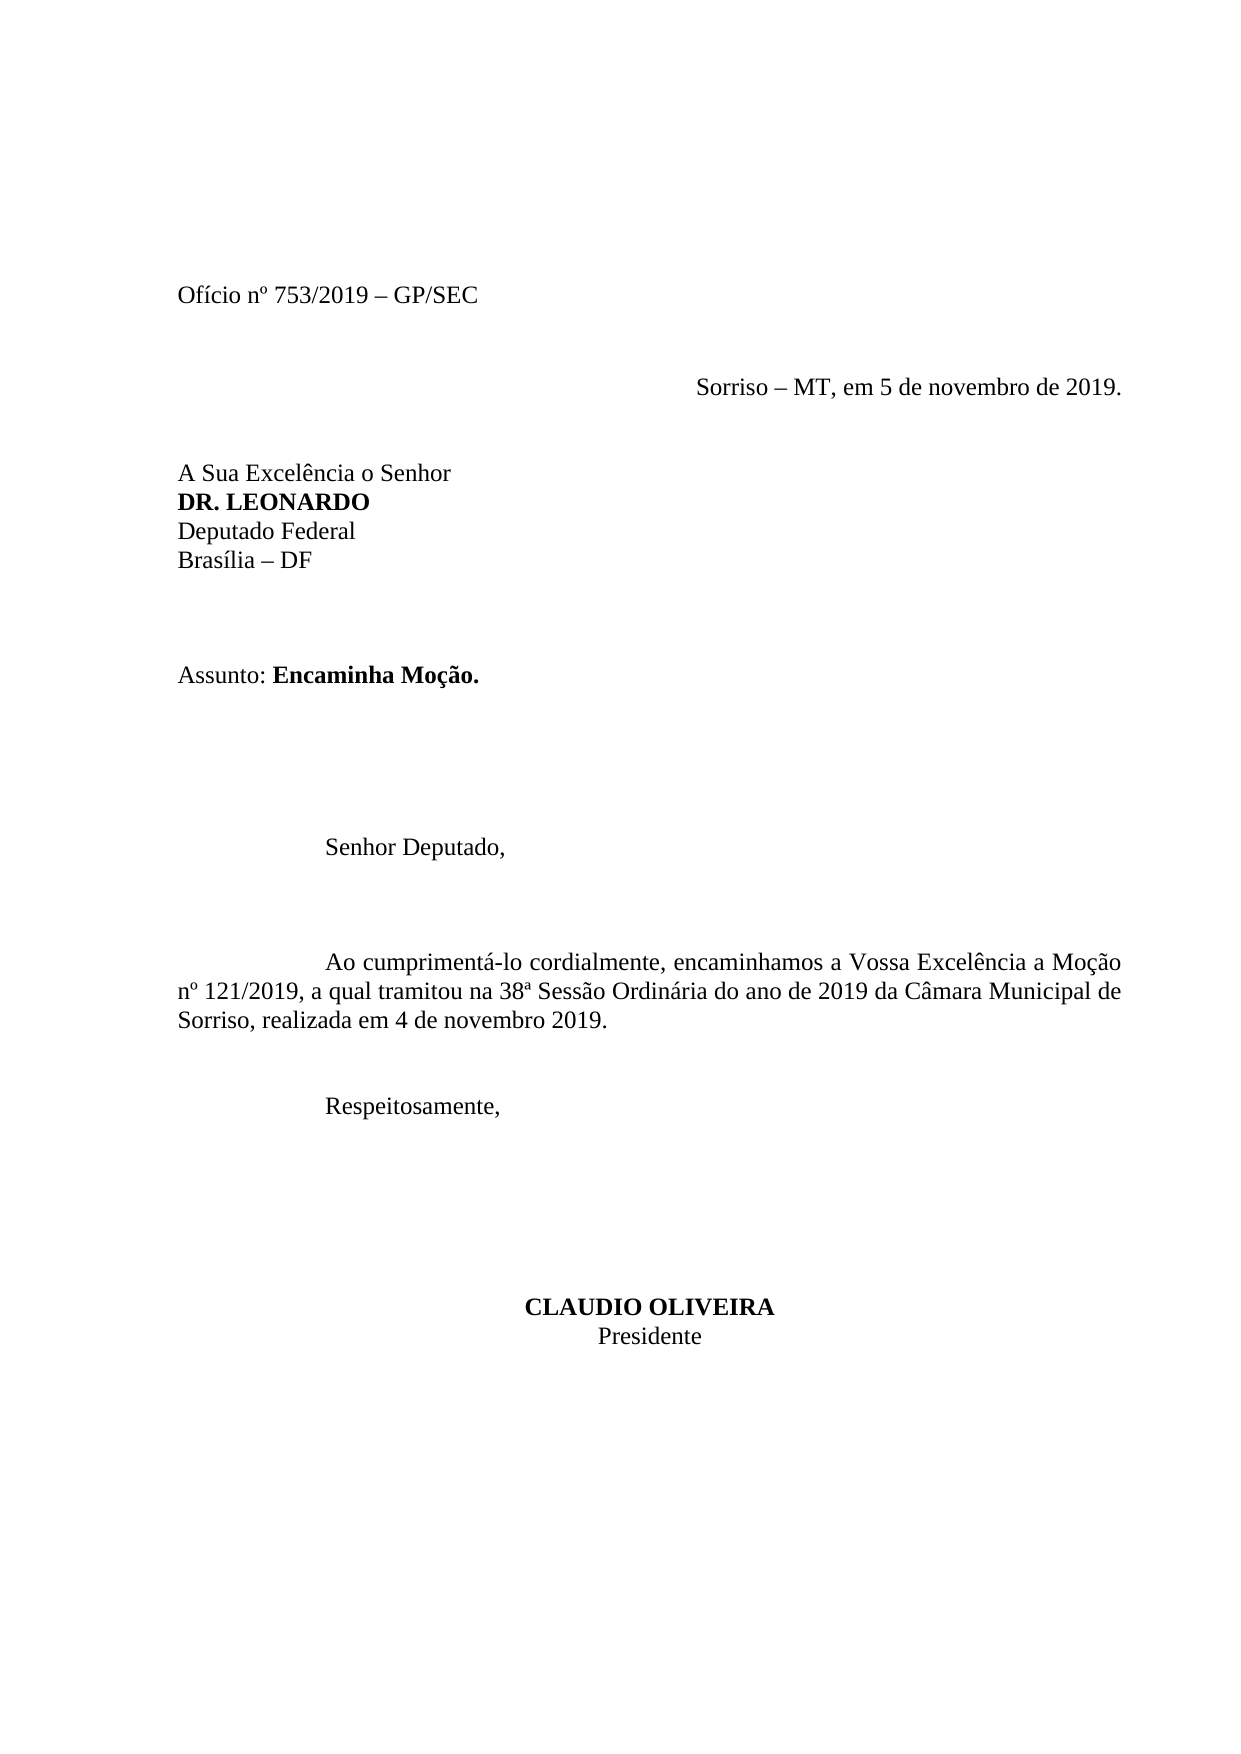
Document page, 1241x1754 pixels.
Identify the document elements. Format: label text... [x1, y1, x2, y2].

text A Sua Excelência o Senhor [177, 458, 1122, 487]
text Deputado Federal [177, 516, 1122, 545]
text Respeitosamente, [177, 1091, 1122, 1120]
text Sorriso – MT, em 5 de novembro de 2019. [177, 372, 1122, 401]
text Assunto: Encaminha Moção. [177, 660, 1122, 688]
text Presidente [177, 1321, 1122, 1350]
text Ao cumprimentá-lo cordialmente, encaminhamos a Vossa Excelência a Moção nº 121/2019, a qual tramitou na 38ª Sessão Ordinária do ano de 2019 da Câmara Municipal de Sorriso, realizada em 4 de novembro 2019. [177, 947, 1122, 1033]
text CLAUDIO OLIVEIRA [177, 1292, 1122, 1321]
text Senhor Deputado, [177, 832, 1122, 861]
text DR. LEONARDO [177, 487, 1122, 516]
text Brasília – DF [177, 545, 1122, 573]
text Ofício nº 753/2019 – GP/SEC [177, 281, 1122, 309]
